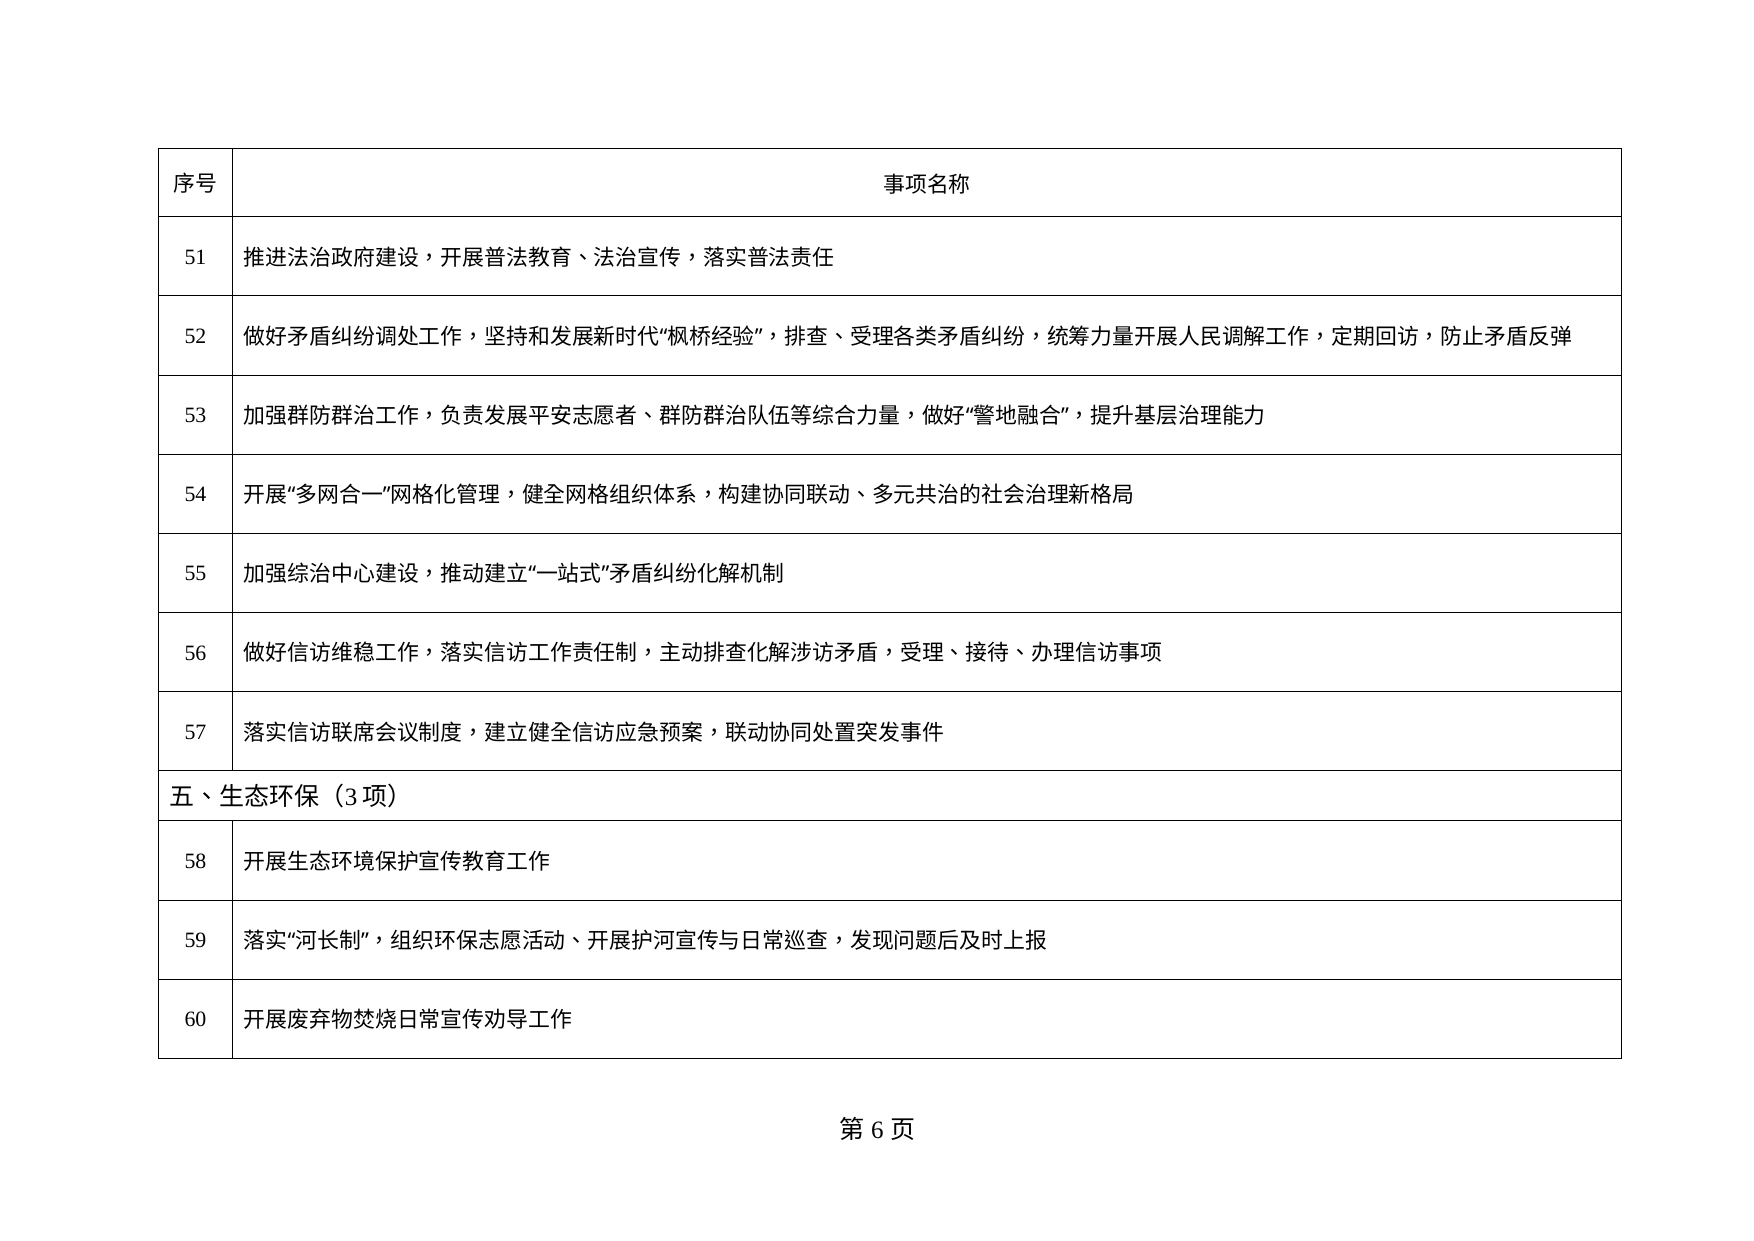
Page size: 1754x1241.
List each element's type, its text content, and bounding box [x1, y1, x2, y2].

table_cell 加强群防群治工作，负责发展平安志愿者、群防群治队伍等综合力量，做好“警地融合”，提升基层治理能力 [233, 376, 1621, 454]
table_cell 52 [159, 296, 232, 374]
table_cell 加强综治中心建设，推动建立“一站式”矛盾纠纷化解机制 [233, 534, 1621, 612]
table_cell 开展废弃物焚烧日常宣传劝导工作 [233, 980, 1621, 1058]
table_cell 54 [159, 455, 232, 533]
table_cell 开展“多网合一”网格化管理，健全网格组织体系，构建协同联动、多元共治的社会治理新格局 [233, 455, 1621, 533]
table_cell 53 [159, 376, 232, 454]
table_cell 做好信访维稳工作，落实信访工作责任制，主动排查化解涉访矛盾，受理、接待、办理信访事项 [233, 613, 1621, 691]
table_cell 做好矛盾纠纷调处工作，坚持和发展新时代“枫桥经验”，排查、受理各类矛盾纠纷，统筹力量开展人民调解工作，定期回访，防止矛盾反弹 [233, 296, 1621, 374]
table_cell 55 [159, 534, 232, 612]
table_cell 51 [159, 217, 232, 295]
table_cell 56 [159, 613, 232, 691]
table_cell 推进法治政府建设，开展普法教育、法治宣传，落实普法责任 [233, 217, 1621, 295]
table_cell 57 [159, 692, 232, 770]
table_cell 58 [159, 821, 232, 899]
table_header 事项名称 [233, 149, 1621, 216]
table_cell 落实“河长制”，组织环保志愿活动、开展护河宣传与日常巡查，发现问题后及时上报 [233, 901, 1621, 979]
table_header 序号 [159, 149, 232, 216]
table_cell 五、生态环保（3项） [159, 771, 1621, 820]
table_cell 开展生态环境保护宣传教育工作 [233, 821, 1621, 899]
table_cell 59 [159, 901, 232, 979]
table_cell 60 [159, 980, 232, 1058]
table_cell 落实信访联席会议制度，建立健全信访应急预案，联动协同处置突发事件 [233, 692, 1621, 770]
